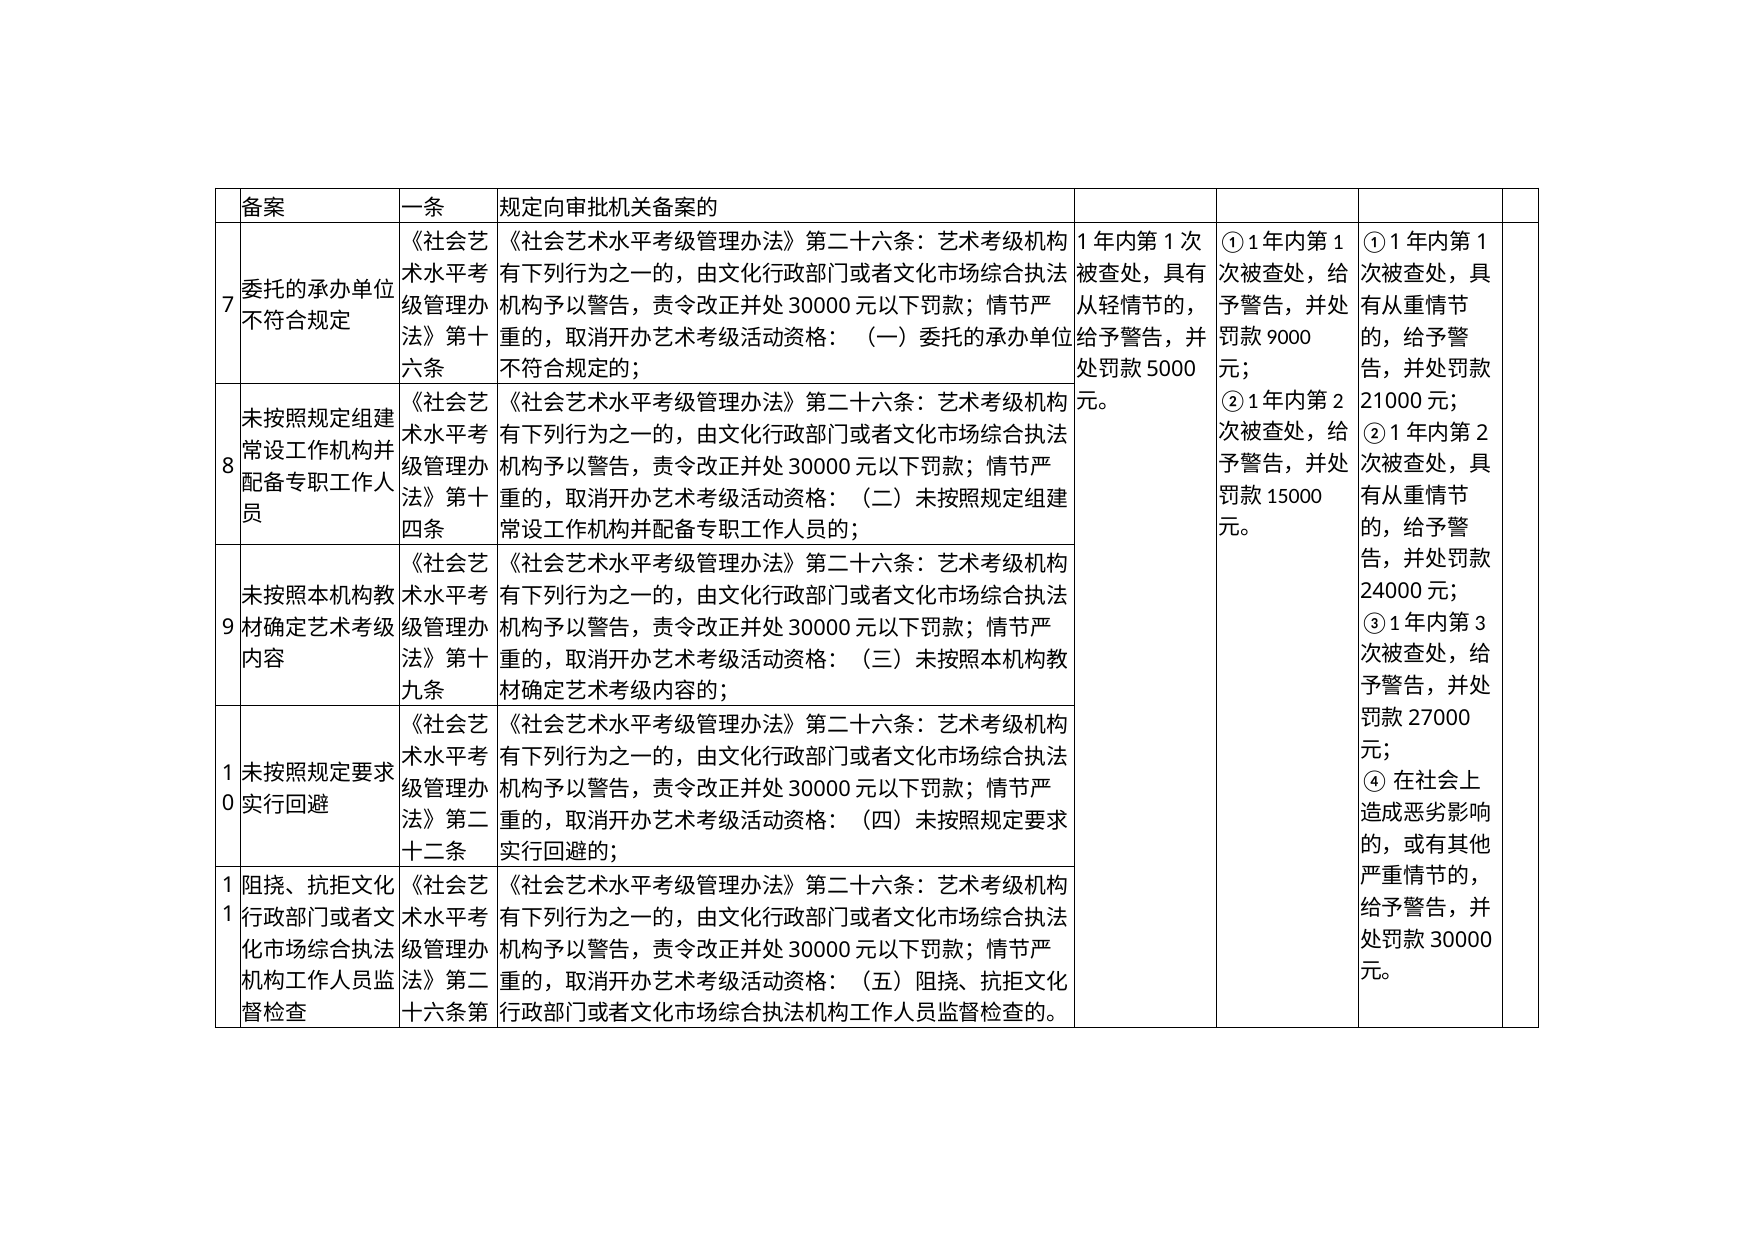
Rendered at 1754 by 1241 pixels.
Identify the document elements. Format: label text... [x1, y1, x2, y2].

table_cell 《社会艺术水平考级管理办法》第二十六条：艺术考级机构有下列行为之一的，由文化行政部门或者文化市场综合执法机构予以警告，责令改正并处30000元以下罚款；情节严重的，取消开办艺术考级活动资格： （一）委托的承办单位不符合规定的； [498, 223, 1074, 383]
table_cell 《社会艺术水平考级管理办法》第十六条 [400, 223, 497, 383]
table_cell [241, 867, 399, 1027]
table_cell 未按照规定要求实行回避 [241, 706, 399, 866]
table_cell 11 [216, 867, 240, 1027]
table_cell 委托的承办单位不符合规定 [241, 223, 399, 383]
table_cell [498, 189, 1074, 222]
table_cell ①1年内第1次被查处，给予警告，并处罚款9000元； ②1年内第2次被查处，给予警告，并处罚款15000元。 [1217, 223, 1358, 1027]
table_cell 《社会艺术水平考级管理办法》第二十六条：艺术考级机构有下列行为之一的，由文化行政部门或者文化市场综合执法机构予以警告，责令改正并处30000元以下罚款；情节严重的，取消开办艺术考级活动资格：（二）未按照规定组建常设工作机构并配备专职工作人员的； [498, 384, 1074, 544]
table_cell ①1年内第1次被查处，具有从重情节的，给予警告，并处罚款21000元； ②1年内第2次被查处，具有从重情节的，给予警告，并处罚款24000元； ③1年内第3次被查处，给予警告，并处罚款27000元； ④在社会上造成恶劣影响的，或有其他严重情节的，给予警告，并处罚款30000元。 [1359, 223, 1502, 1027]
table_cell 《社会艺术水平考级管理办法》第二十二条 [400, 706, 497, 866]
table_cell 未按照本机构教材确定艺术考级内容 [241, 545, 399, 705]
table_cell 8 [216, 384, 240, 544]
table_cell [1503, 223, 1538, 1027]
table_cell 《社会艺术水平考级管理办法》第二十六条：艺术考级机构有下列行为之一的，由文化行政部门或者文化市场综合执法机构予以警告，责令改正并处30000元以下罚款；情节严重的，取消开办艺术考级活动资格：（四）未按照规定要求实行回避的； [498, 706, 1074, 866]
table_cell 未按照规定组建常设工作机构并配备专职工作人员 [241, 384, 399, 544]
table_cell 1年内第1次被查处，具有从轻情节的，给予警告，并处罚款5000元。 [1075, 223, 1216, 1027]
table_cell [498, 867, 1074, 1027]
table_cell 10 [216, 706, 240, 866]
table_cell 《社会艺术水平考级管理办法》第十九条 [400, 545, 497, 705]
table_cell 《社会艺术水平考级管理办法》第二十六条：艺术考级机构有下列行为之一的，由文化行政部门或者文化市场综合执法机构予以警告，责令改正并处30000元以下罚款；情节严重的，取消开办艺术考级活动资格：（三）未按照本机构教材确定艺术考级内容的； [498, 545, 1074, 705]
table_cell 《社会艺术水平考级管理办法》第十四条 [400, 384, 497, 544]
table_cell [241, 189, 399, 222]
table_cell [400, 867, 497, 1027]
table_cell 9 [216, 545, 240, 705]
table_cell 6 [216, 189, 240, 222]
table_cell 7 [216, 223, 240, 383]
table_cell 《社会艺术水平考级管理办法》第十一条 [400, 189, 497, 222]
